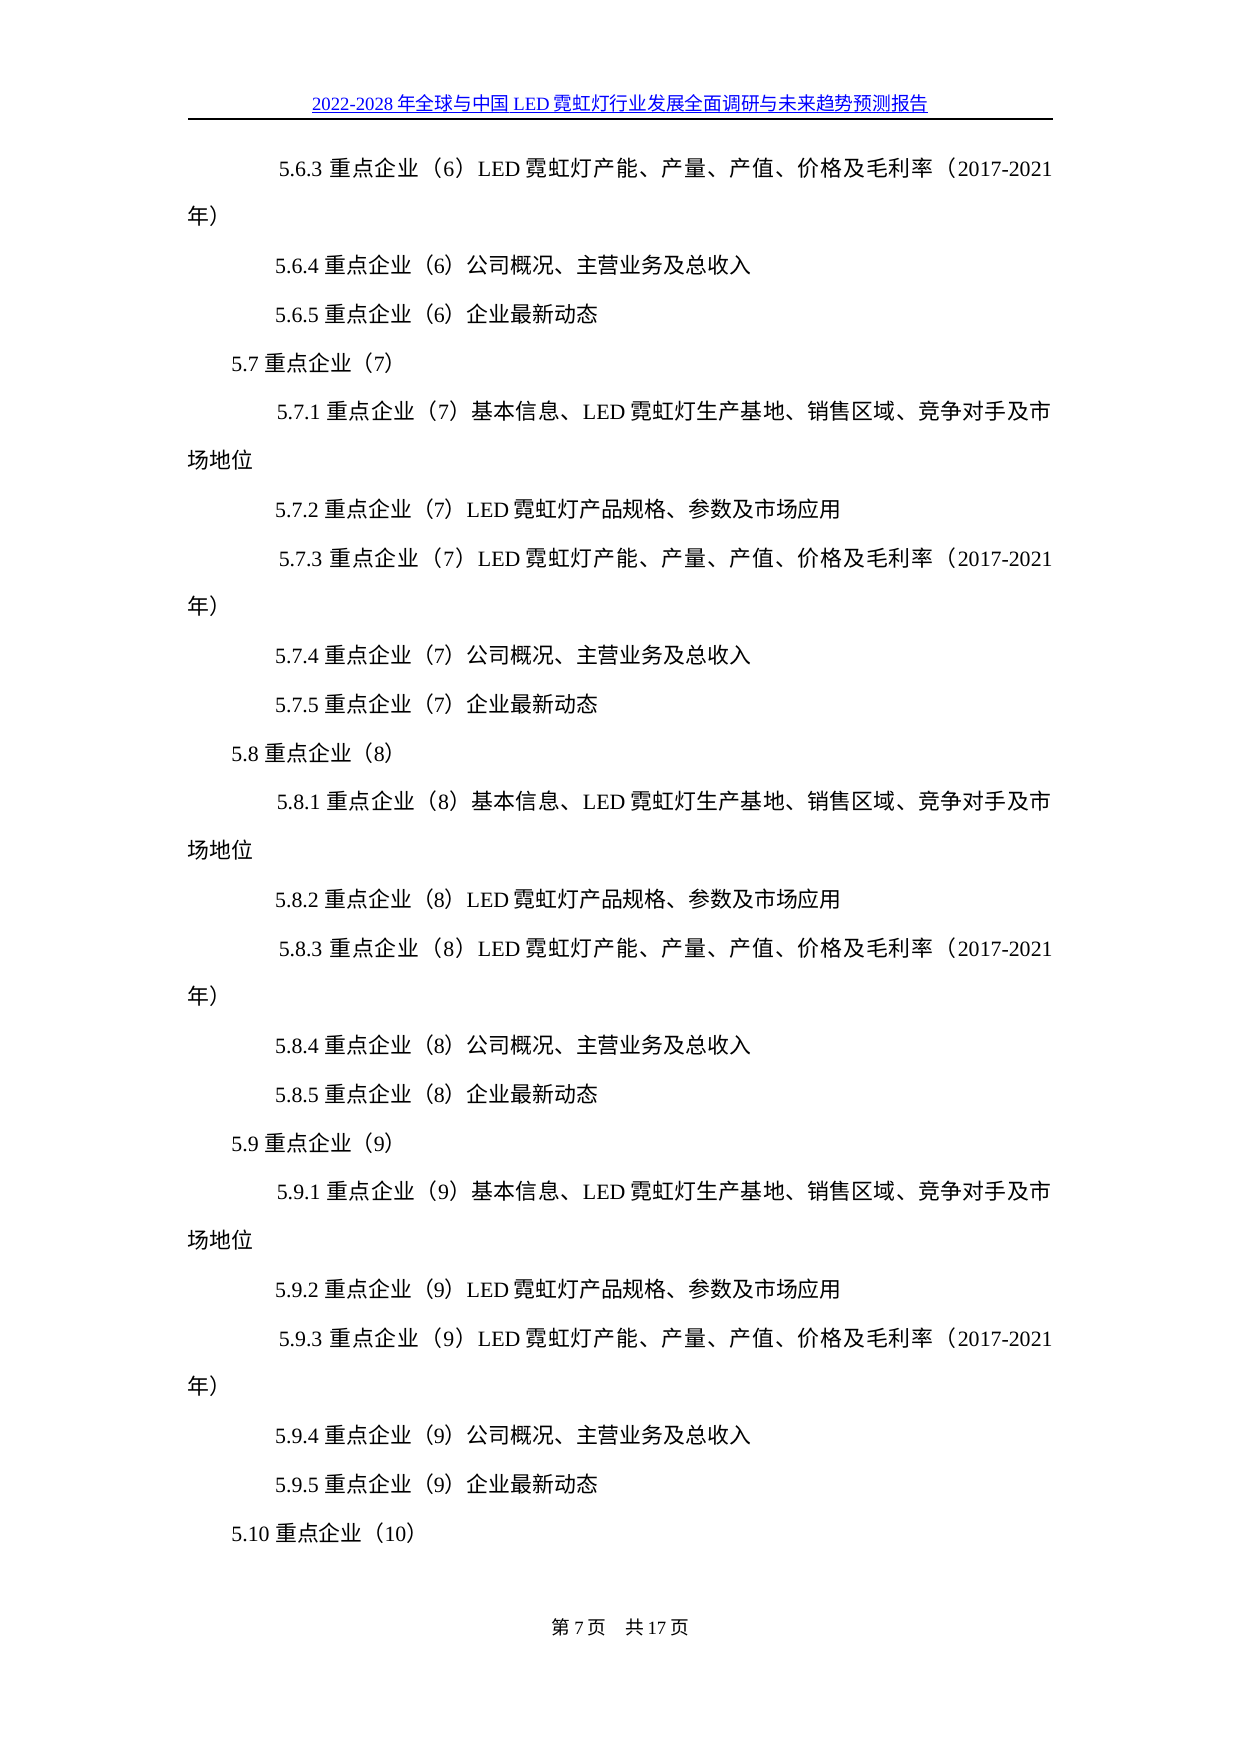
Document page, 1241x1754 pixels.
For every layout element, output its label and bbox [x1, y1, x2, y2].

text [187, 150, 1053, 1548]
